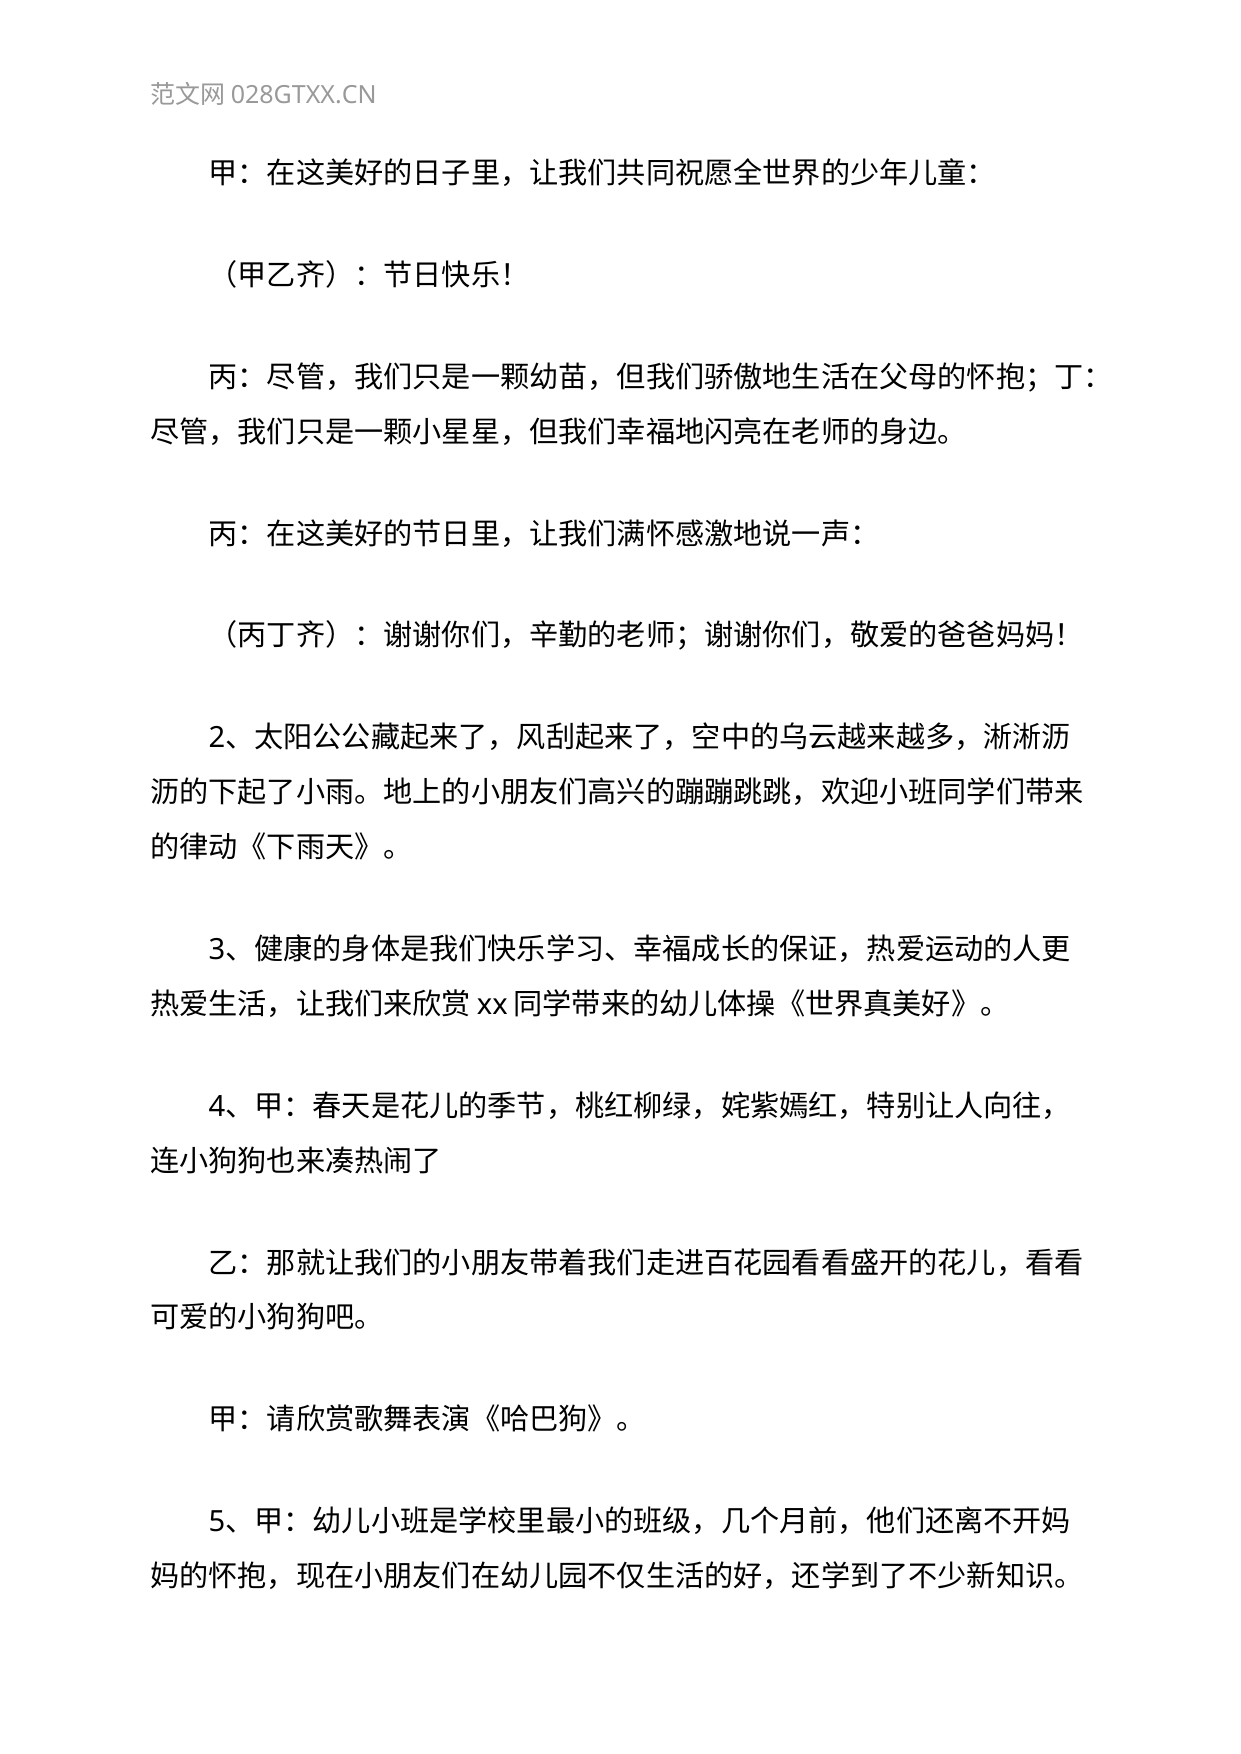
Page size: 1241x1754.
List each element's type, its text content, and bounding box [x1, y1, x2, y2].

text 5、甲：幼儿小班是学校里最小的班级，几个月前，他们还离不开妈妈的怀抱，现在小朋友们在幼儿园不仅生活的好，还学到了不少新知识。 [150, 1498, 1090, 1595]
text 丙：尽管，我们只是一颗幼苗，但我们骄傲地生活在父母的怀抱；丁：尽管，我们只是一颗小星星，但我们幸福地闪亮在老师的身边。 [150, 353, 1090, 451]
text 丙：在这美好的节日里，让我们满怀感激地说一声： [150, 510, 1090, 552]
text 2、太阳公公藏起来了，风刮起来了，空中的乌云越来越多，淅淅沥沥的下起了小雨。地上的小朋友们高兴的蹦蹦跳跳，欢迎小班同学们带来的律动《下雨天》。 [150, 714, 1090, 866]
text （甲乙齐）：节日快乐！ [150, 252, 1090, 294]
text 4、甲：春天是花儿的季节，桃红柳绿，姹紫嫣红，特别让人向往，连小狗狗也来凑热闹了 [150, 1082, 1090, 1180]
text 甲：在这美好的日子里，让我们共同祝愿全世界的少年儿童： [150, 150, 1090, 192]
text 乙：那就让我们的小朋友带着我们走进百花园看看盛开的花儿，看看可爱的小狗狗吧。 [150, 1239, 1090, 1336]
text （丙丁齐）：谢谢你们，辛勤的老师；谢谢你们，敬爱的爸爸妈妈！ [150, 612, 1090, 654]
text 甲：请欣赏歌舞表演《哈巴狗》。 [150, 1396, 1090, 1438]
text 3、健康的身体是我们快乐学习、幸福成长的保证，热爱运动的人更热爱生活，让我们来欣赏xx同学带来的幼儿体操《世界真美好》。 [150, 925, 1090, 1023]
